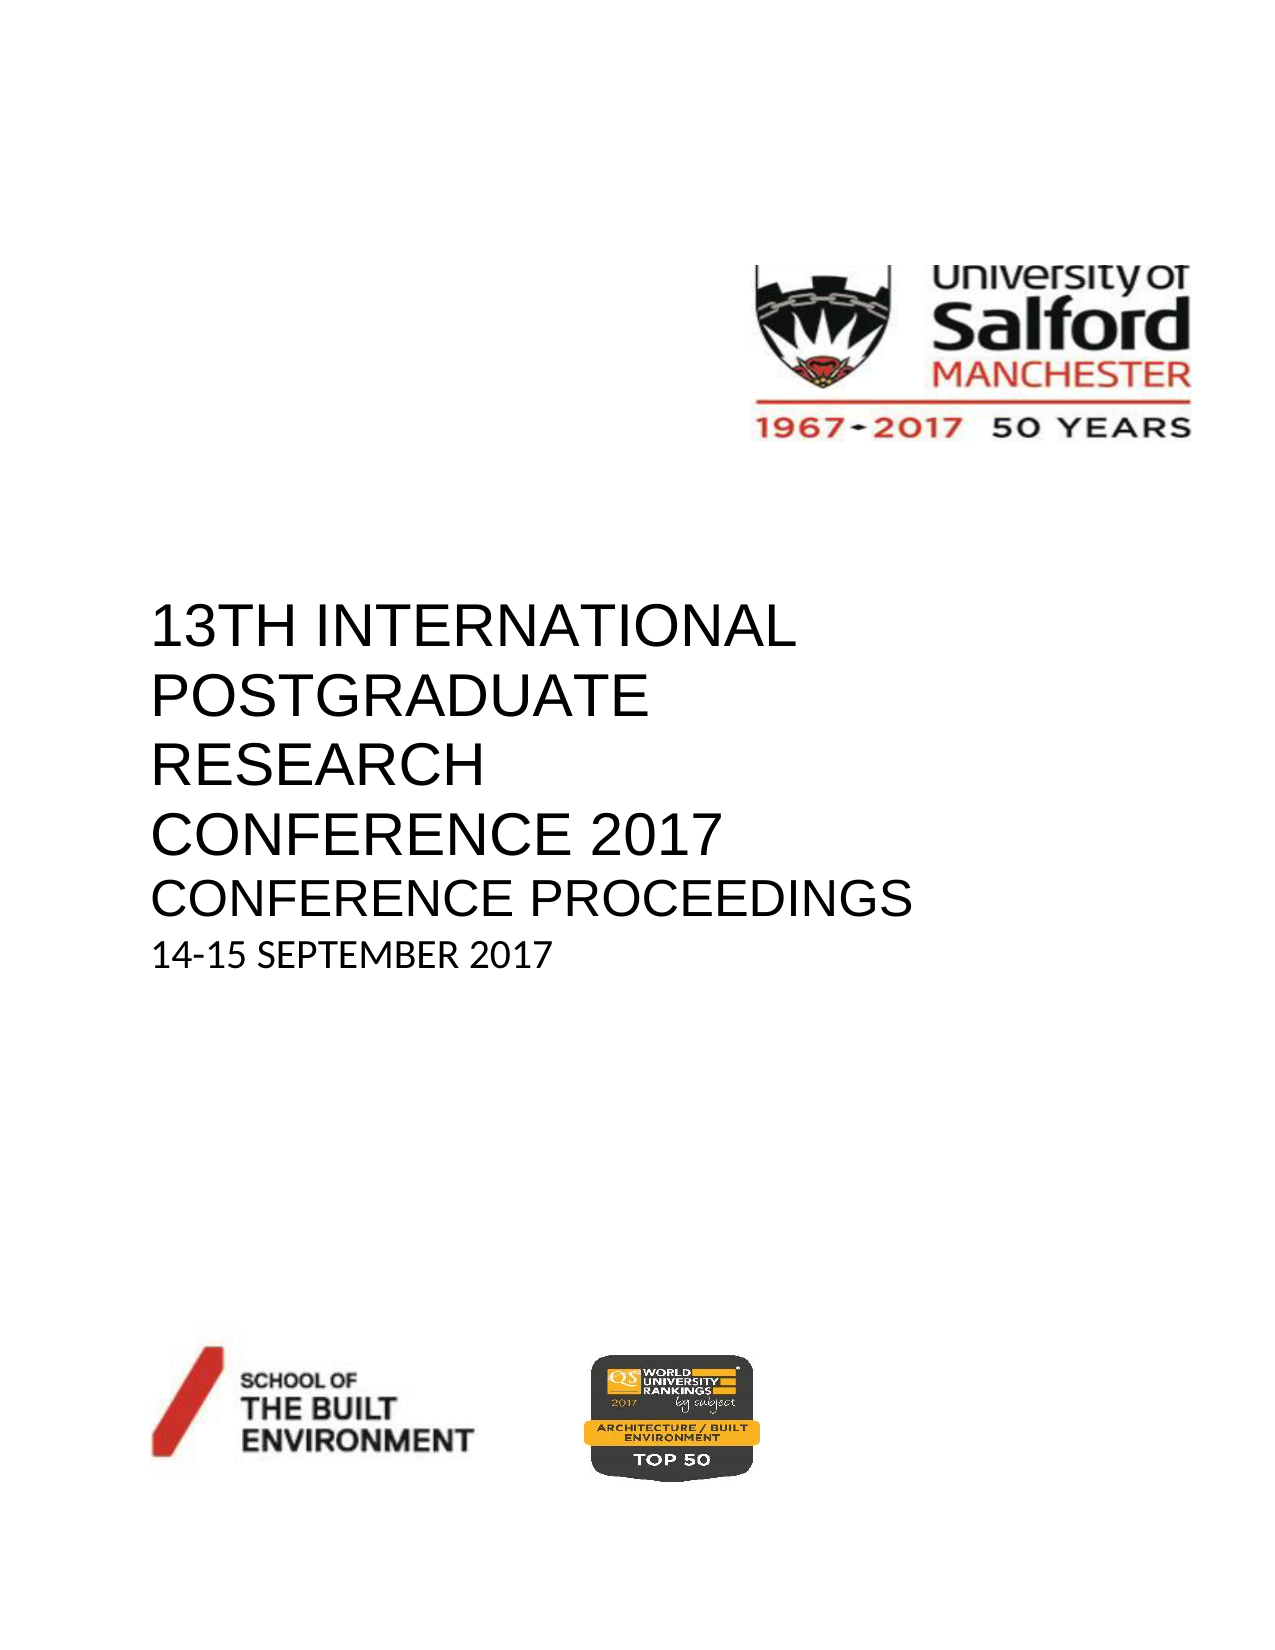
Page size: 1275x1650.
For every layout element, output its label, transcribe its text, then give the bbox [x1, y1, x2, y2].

text 14-15 SEPTEMBER 2017 [150, 928, 1125, 978]
picture [750, 265, 1209, 446]
text POSTGRADUATE [150, 659, 1125, 729]
text CONFERENCE PROCEEDINGS [150, 868, 1125, 928]
text CONFERENCE 2017 [150, 798, 1125, 868]
text RESEARCH [150, 729, 1125, 798]
text 13TH INTERNATIONAL [150, 590, 1125, 659]
